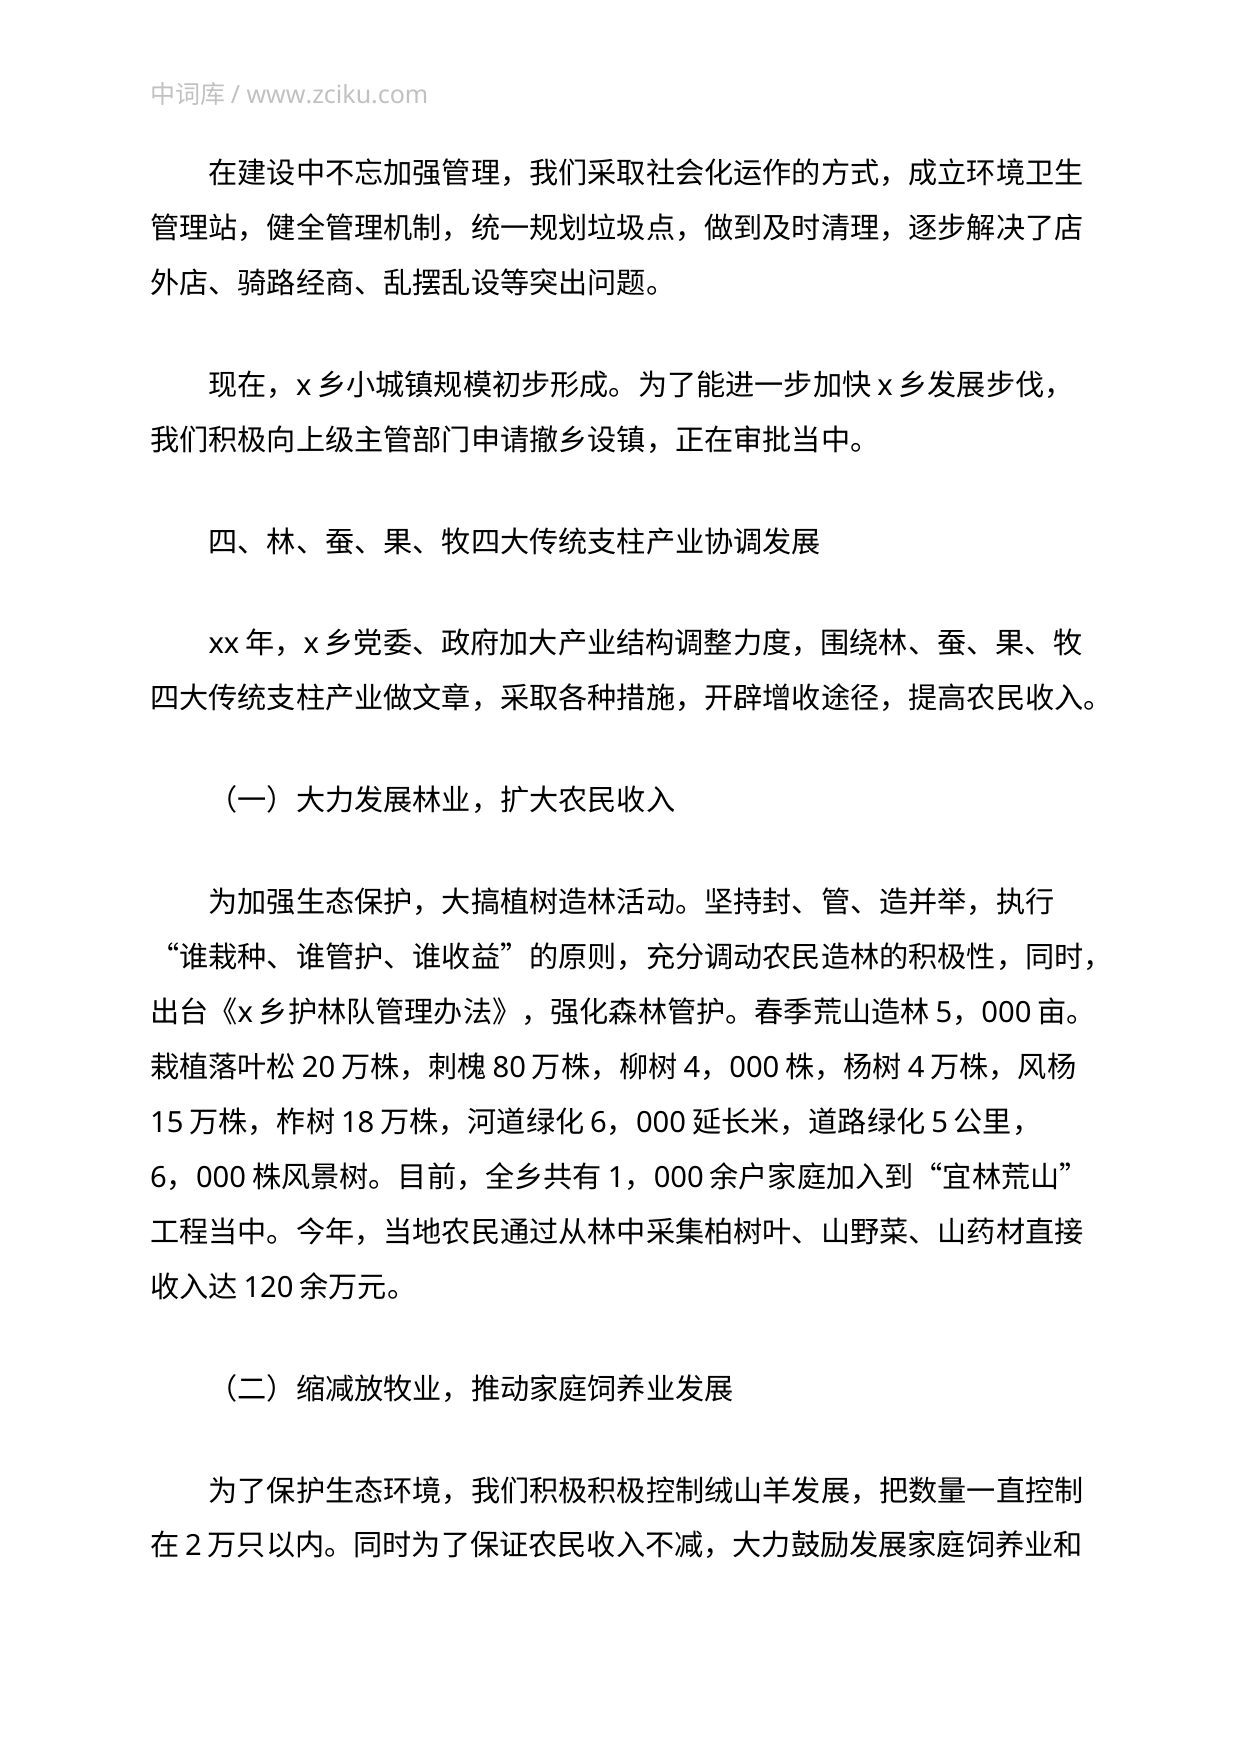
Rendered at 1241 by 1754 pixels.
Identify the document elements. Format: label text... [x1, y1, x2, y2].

text 在建设中不忘加强管理，我们采取社会化运作的方式，成立环境卫生管理站，健全管理机制，统一规划垃圾点，做到及时清理，逐步解决了店外店、骑路经商、乱摆乱设等突出问题。 [150, 150, 1090, 302]
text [150, 1467, 1090, 1564]
text 四、林、蚕、果、牧四大传统支柱产业协调发展 [150, 518, 1090, 561]
text （二）缩减放牧业，推动家庭饲养业发展 [150, 1365, 1090, 1408]
text 为加强生态保护，大搞植树造林活动。坚持封、管、造并举，执行“谁栽种、谁管护、谁收益”的原则，充分调动农民造林的积极性，同时，出台《x乡护林队管理办法》，强化森林管护。春季荒山造林5，000亩。栽植落叶松20万株，刺槐80万株，柳树4，000株，杨树4万株，风杨15万株，柞树18万株，河道绿化6，000延长米，道路绿化5公里，6，000株风景树。目前，全乡共有1，000余户家庭加入到“宜林荒山”工程当中。今年，当地农民通过从林中采集柏树叶、山野菜、山药材直接收入达120余万元。 [150, 879, 1090, 1306]
text 现在，x乡小城镇规模初步形成。为了能进一步加快x乡发展步伐，我们积极向上级主管部门申请撤乡设镇，正在审批当中。 [150, 362, 1090, 459]
text （一）大力发展林业，扩大农民收入 [150, 777, 1090, 819]
text xx年，x乡党委、政府加大产业结构调整力度，围绕林、蚕、果、牧四大传统支柱产业做文章，采取各种措施，开辟增收途径，提高农民收入。 [150, 620, 1090, 717]
